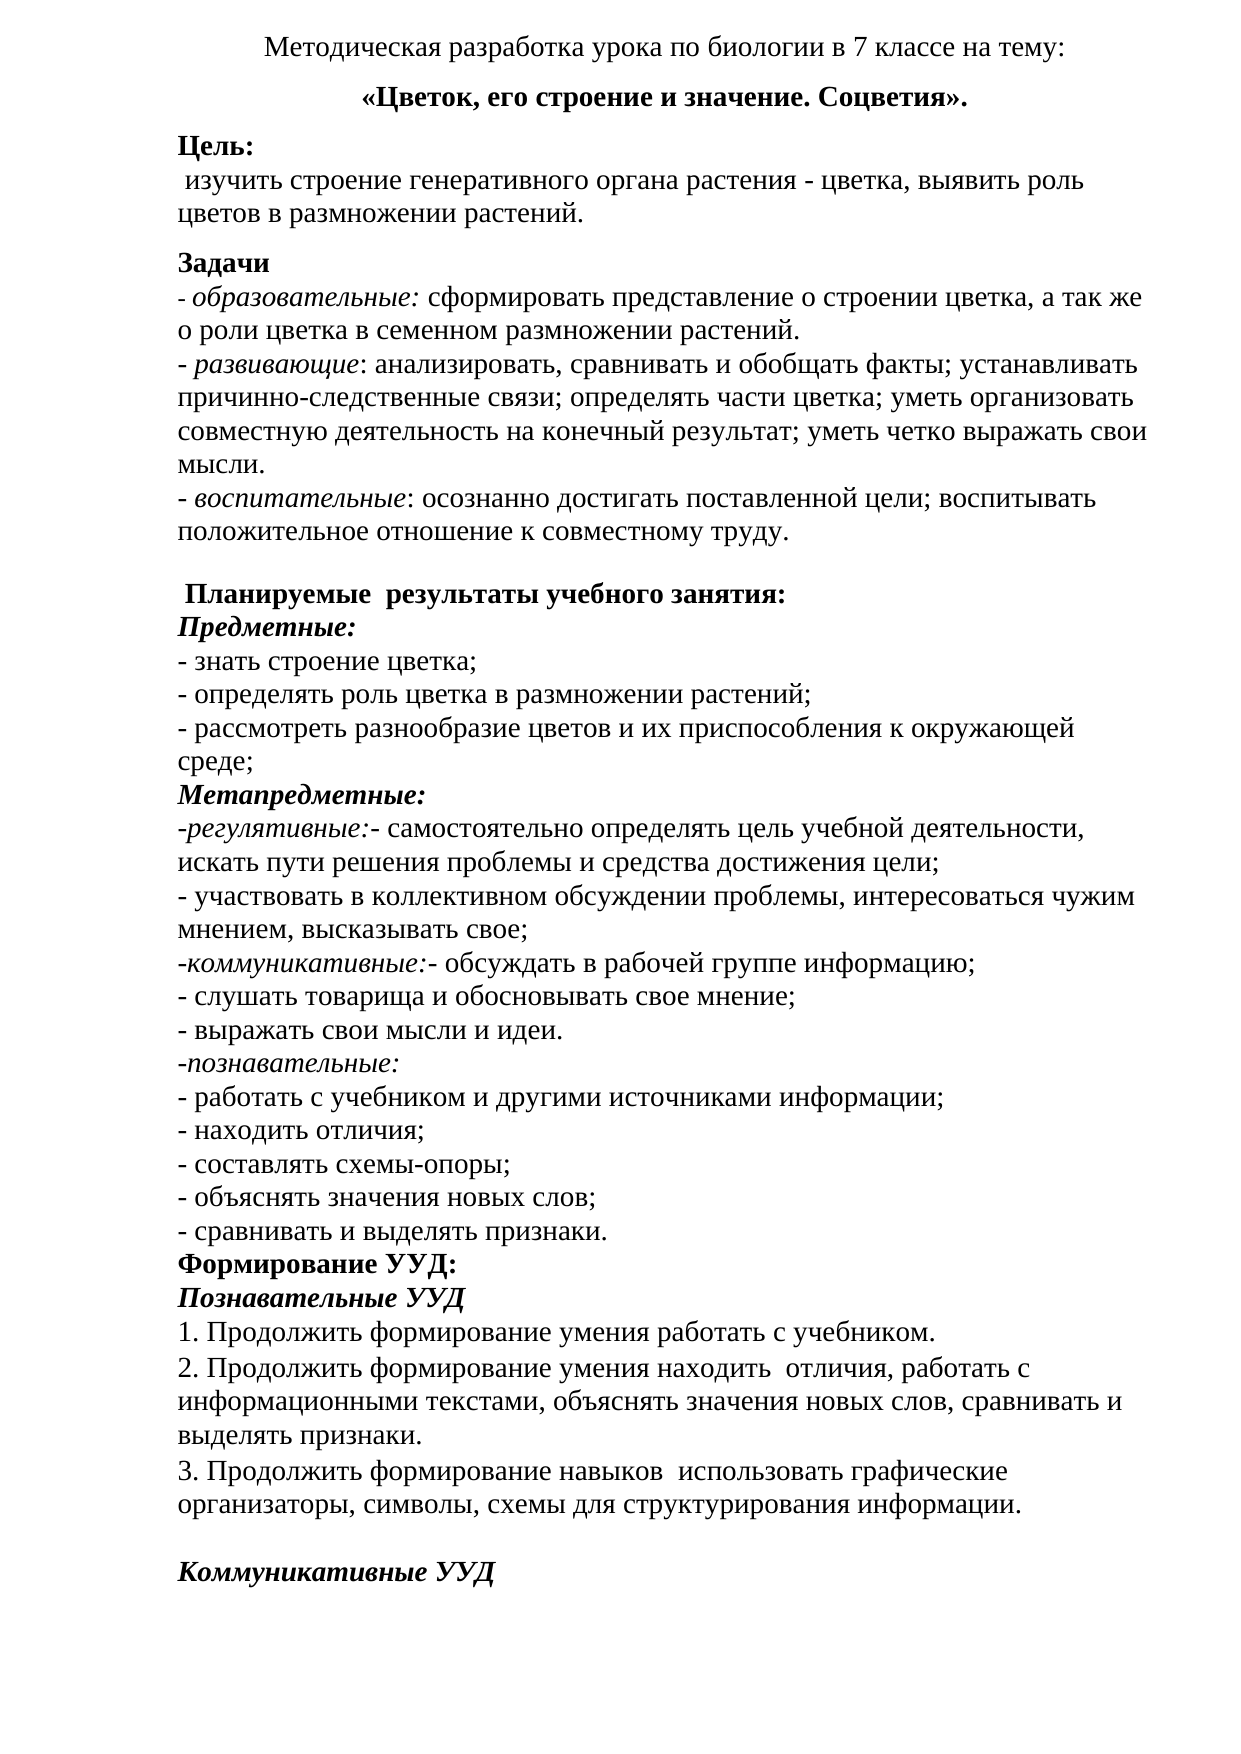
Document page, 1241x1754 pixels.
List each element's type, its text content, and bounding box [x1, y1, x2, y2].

text - образовательные: сформировать представление о строении цветка, а так же о роли цветка в семенном размножении растений. [177, 279, 1152, 346]
text Предметные: [177, 609, 1152, 643]
text - выражать свои мысли и идеи. [177, 1012, 1152, 1045]
text Цель: [177, 128, 1152, 162]
text Методическая разработка урока по биологии в 7 классе на тему: [177, 29, 1152, 63]
text «Цветок, его строение и значение. Соцветия». [177, 79, 1152, 113]
text 2. Продолжить формирование умения находить отличия, работать с информационными текстами, объяснять значения новых слов, сравнивать и выделять признаки. [177, 1350, 1152, 1450]
text Задачи [177, 245, 1152, 279]
text -коммуникативные:- обсуждать в рабочей группе информацию; [177, 945, 1152, 978]
text - воспитательные: осознанно достигать поставленной цели; воспитывать положительное отношение к совместному труду. [177, 480, 1152, 547]
text - сравнивать и выделять признаки. [177, 1213, 1152, 1247]
text Познавательные УУД [177, 1280, 1152, 1314]
text Коммуникативные УУД [177, 1554, 1152, 1587]
text - определять роль цветка в размножении растений; [177, 676, 1152, 710]
text 1. Продолжить формирование умения работать с учебником. [177, 1314, 1152, 1347]
text - находить отличия; [177, 1112, 1152, 1146]
text - работать с учебником и другими источниками информации; [177, 1079, 1152, 1112]
text 3. Продолжить формирование навыков использовать графические организаторы, символы, схемы для структурирования информации. [177, 1453, 1152, 1520]
text - рассмотреть разнообразие цветов и их приспособления к окружающей среде; [177, 710, 1152, 777]
text -познавательные: [177, 1045, 1152, 1079]
text -регулятивные:- самостоятельно определять цель учебной деятельности, искать пути решения проблемы и средства достижения цели; [177, 811, 1152, 878]
text - слушать товарища и обосновывать свое мнение; [177, 978, 1152, 1012]
text Планируемые результаты учебного занятия: [177, 576, 1152, 609]
text Формирование УУД: [177, 1247, 1152, 1280]
text изучить строение генеративного органа растения - цветка, выявить роль цветов в размножении растений. [177, 162, 1152, 229]
text - участвовать в коллективном обсуждении проблемы, интересоваться чужим мнением, высказывать свое; [177, 878, 1152, 945]
text - объяснять значения новых слов; [177, 1179, 1152, 1213]
text - составлять схемы-опоры; [177, 1146, 1152, 1179]
text - развивающие: анализировать, сравнивать и обобщать факты; устанавливать причинно-следственные связи; определять части цветка; уметь организовать совместную деятельность на конечный результат; уметь четко выражать свои мысли. [177, 346, 1152, 480]
text - знать строение цветка; [177, 643, 1152, 676]
text Метапредметные: [177, 777, 1152, 811]
